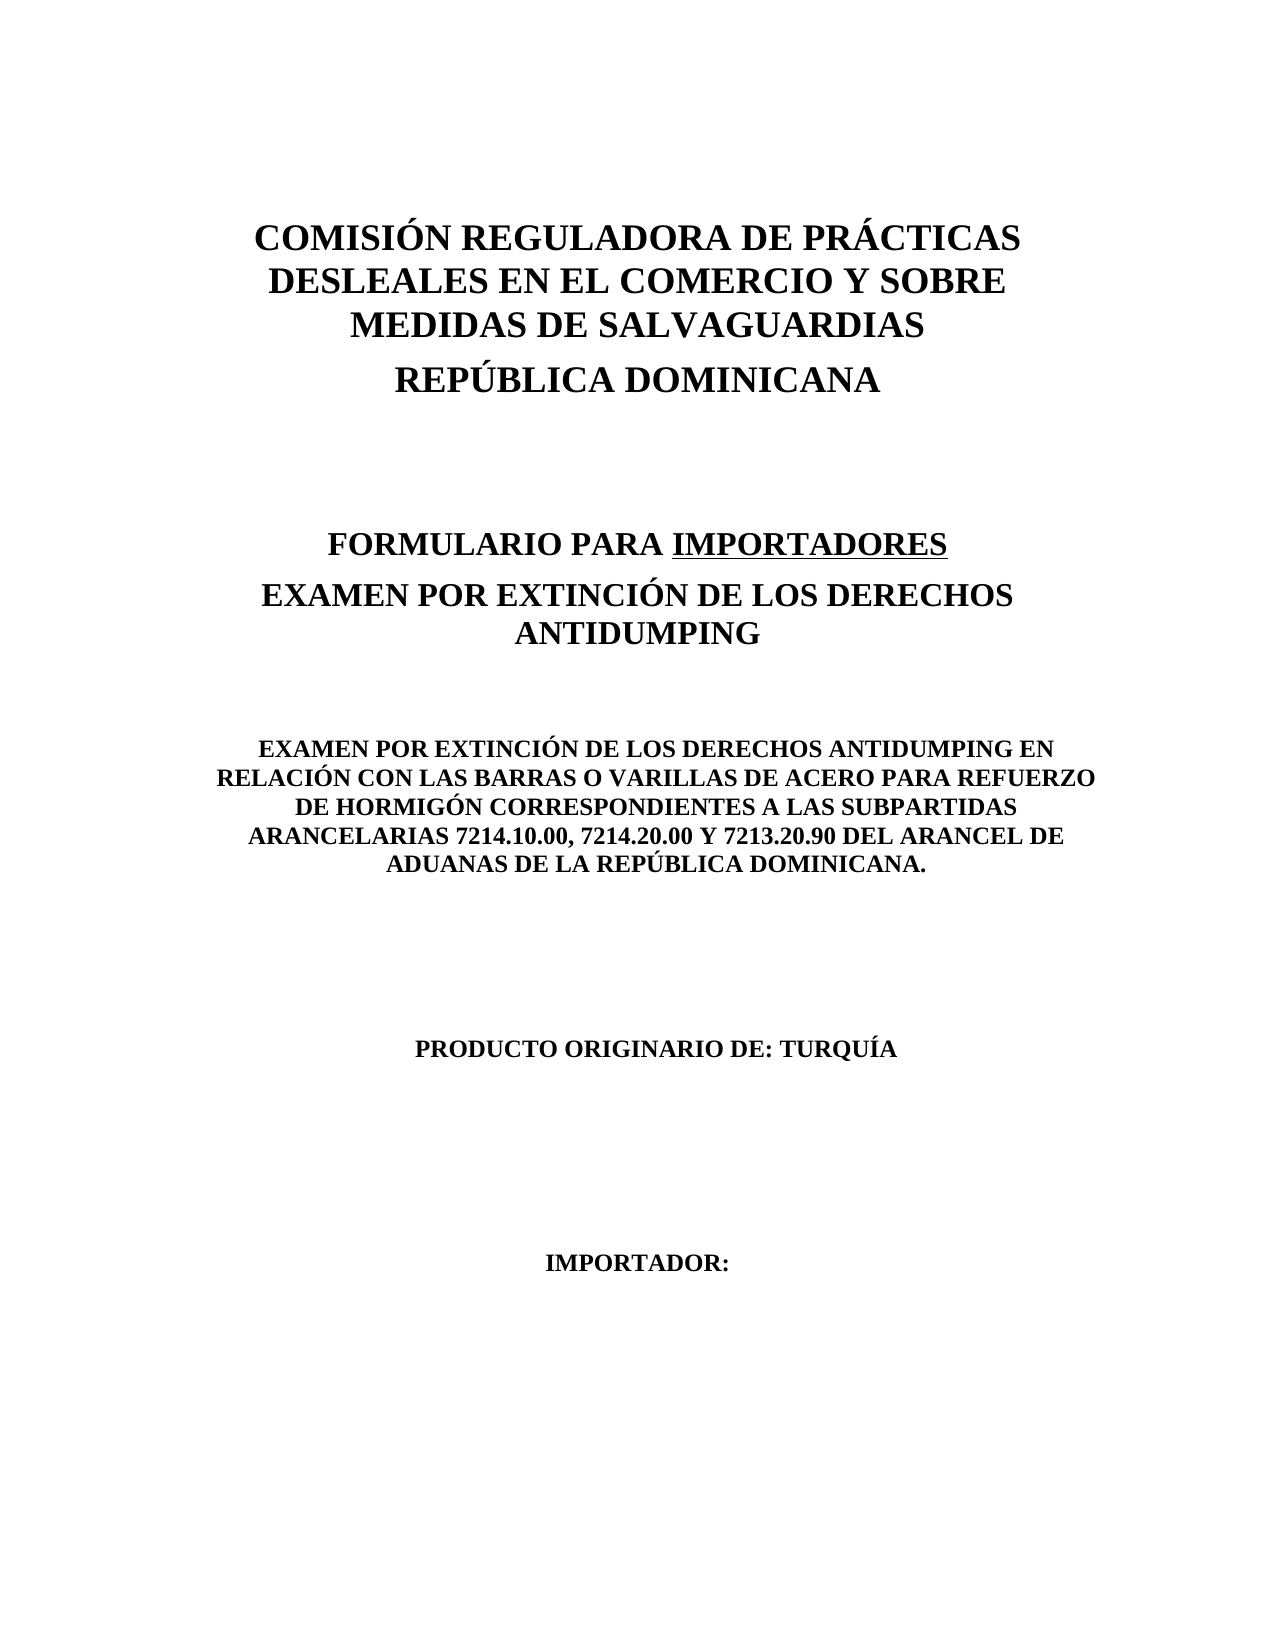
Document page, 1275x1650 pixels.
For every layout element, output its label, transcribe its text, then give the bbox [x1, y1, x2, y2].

text PRODUCTO ORIGINARIO DE: TURQUÍA [215, 1034, 1098, 1063]
text FORMULARIO PARA IMPORTADORES [177, 524, 1098, 563]
text COMISIÓN REGULADORA DE PRÁCTICAS DESLEALES EN EL COMERCIO Y SOBRE MEDIDAS DE SALVAGUARDIAS [177, 216, 1098, 345]
text REPÚBLICA DOMINICANA [177, 358, 1098, 401]
text EXAMEN POR EXTINCIÓN DE LOS DERECHOS ANTIDUMPING EN RELACIÓN CON LAS BARRAS O VARILLAS DE ACERO PARA REFUERZO DE HORMIGÓN CORRESPONDIENTES A LAS SUBPARTIDAS ARANCELARIAS 7214.10.00, 7214.20.00 Y 7213.20.90 DEL ARANCEL DE ADUANAS DE LA REPÚBLICA DOMINICANA. [215, 734, 1098, 878]
text IMPORTADOR: [177, 1248, 1098, 1277]
text EXAMEN POR EXTINCIÓN DE LOS DERECHOS ANTIDUMPING [177, 575, 1098, 652]
